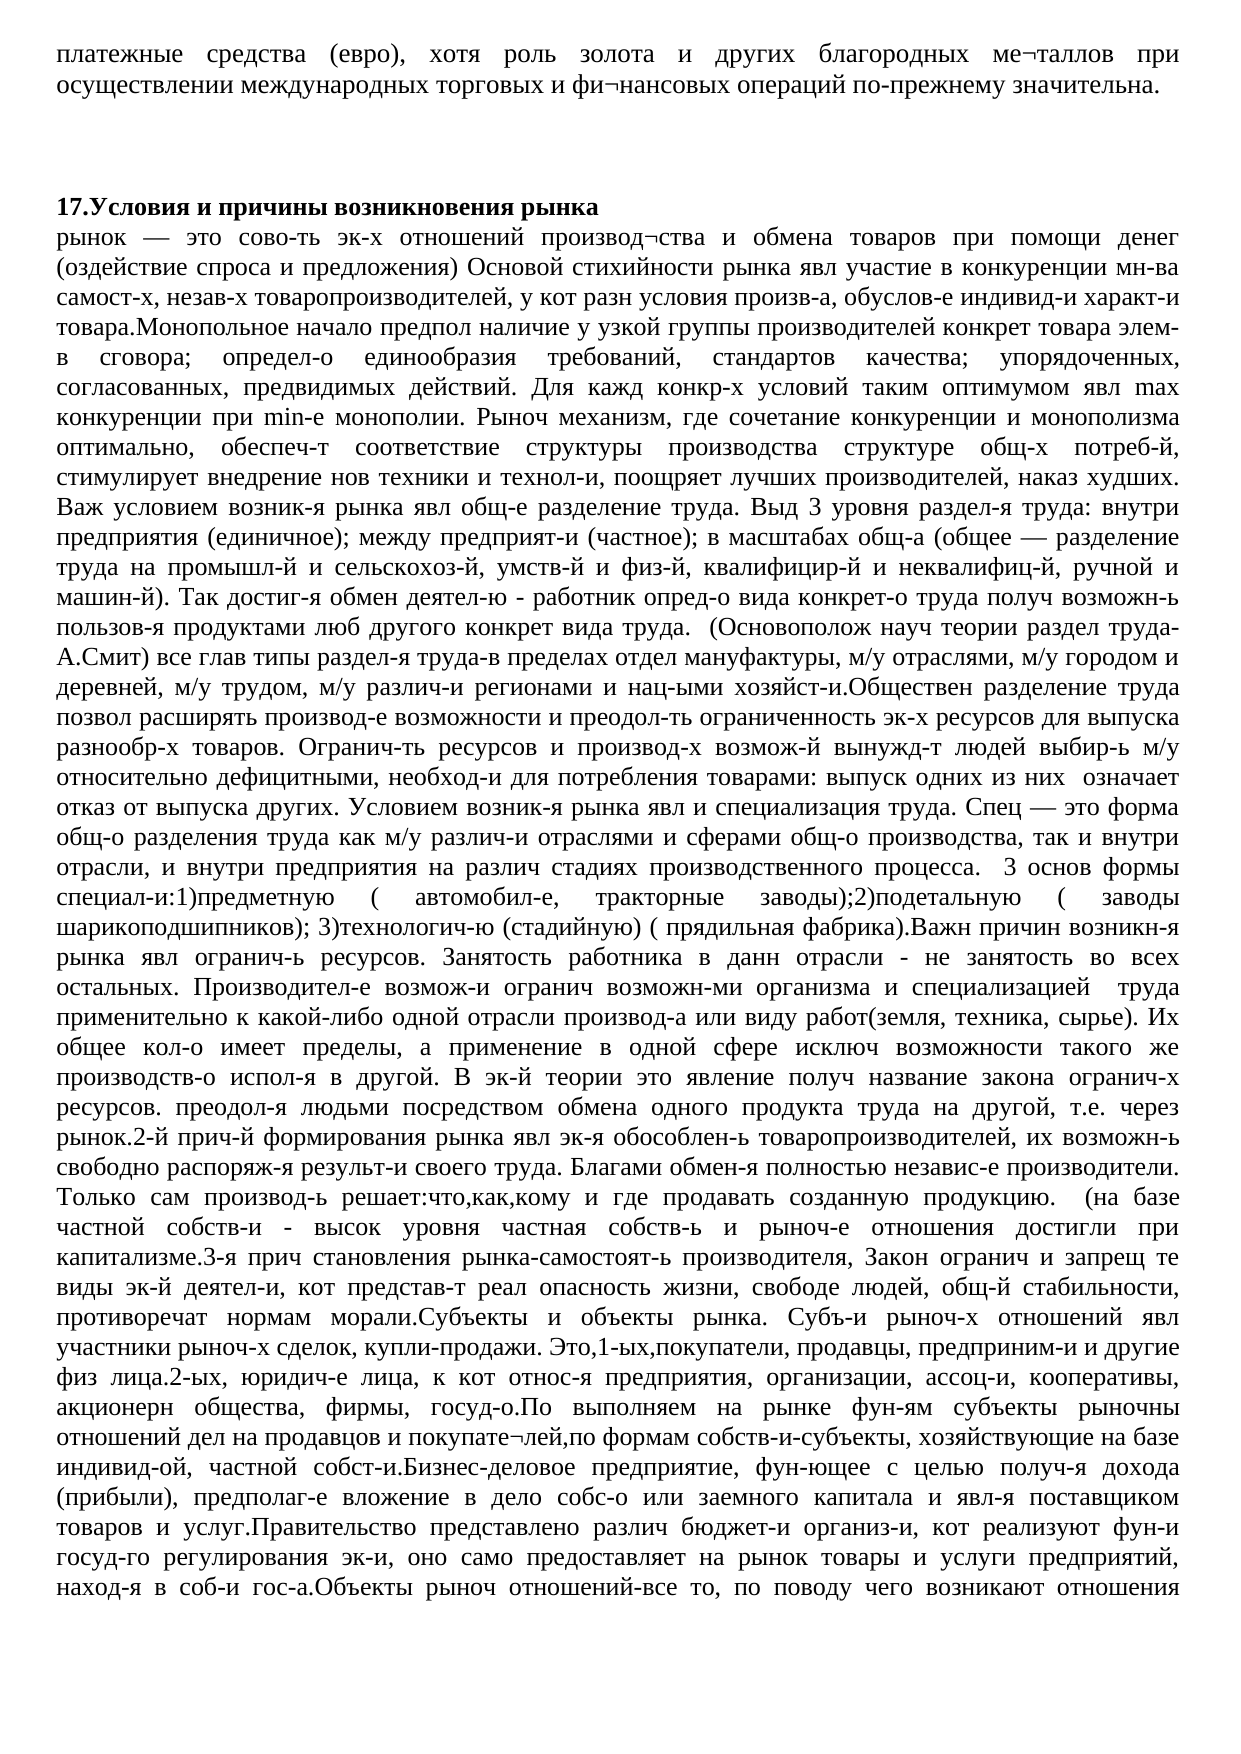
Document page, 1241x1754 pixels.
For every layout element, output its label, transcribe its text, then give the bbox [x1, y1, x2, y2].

text 17.Условия и причины возникновения рынка [56, 191, 1181, 221]
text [56, 37, 1181, 100]
